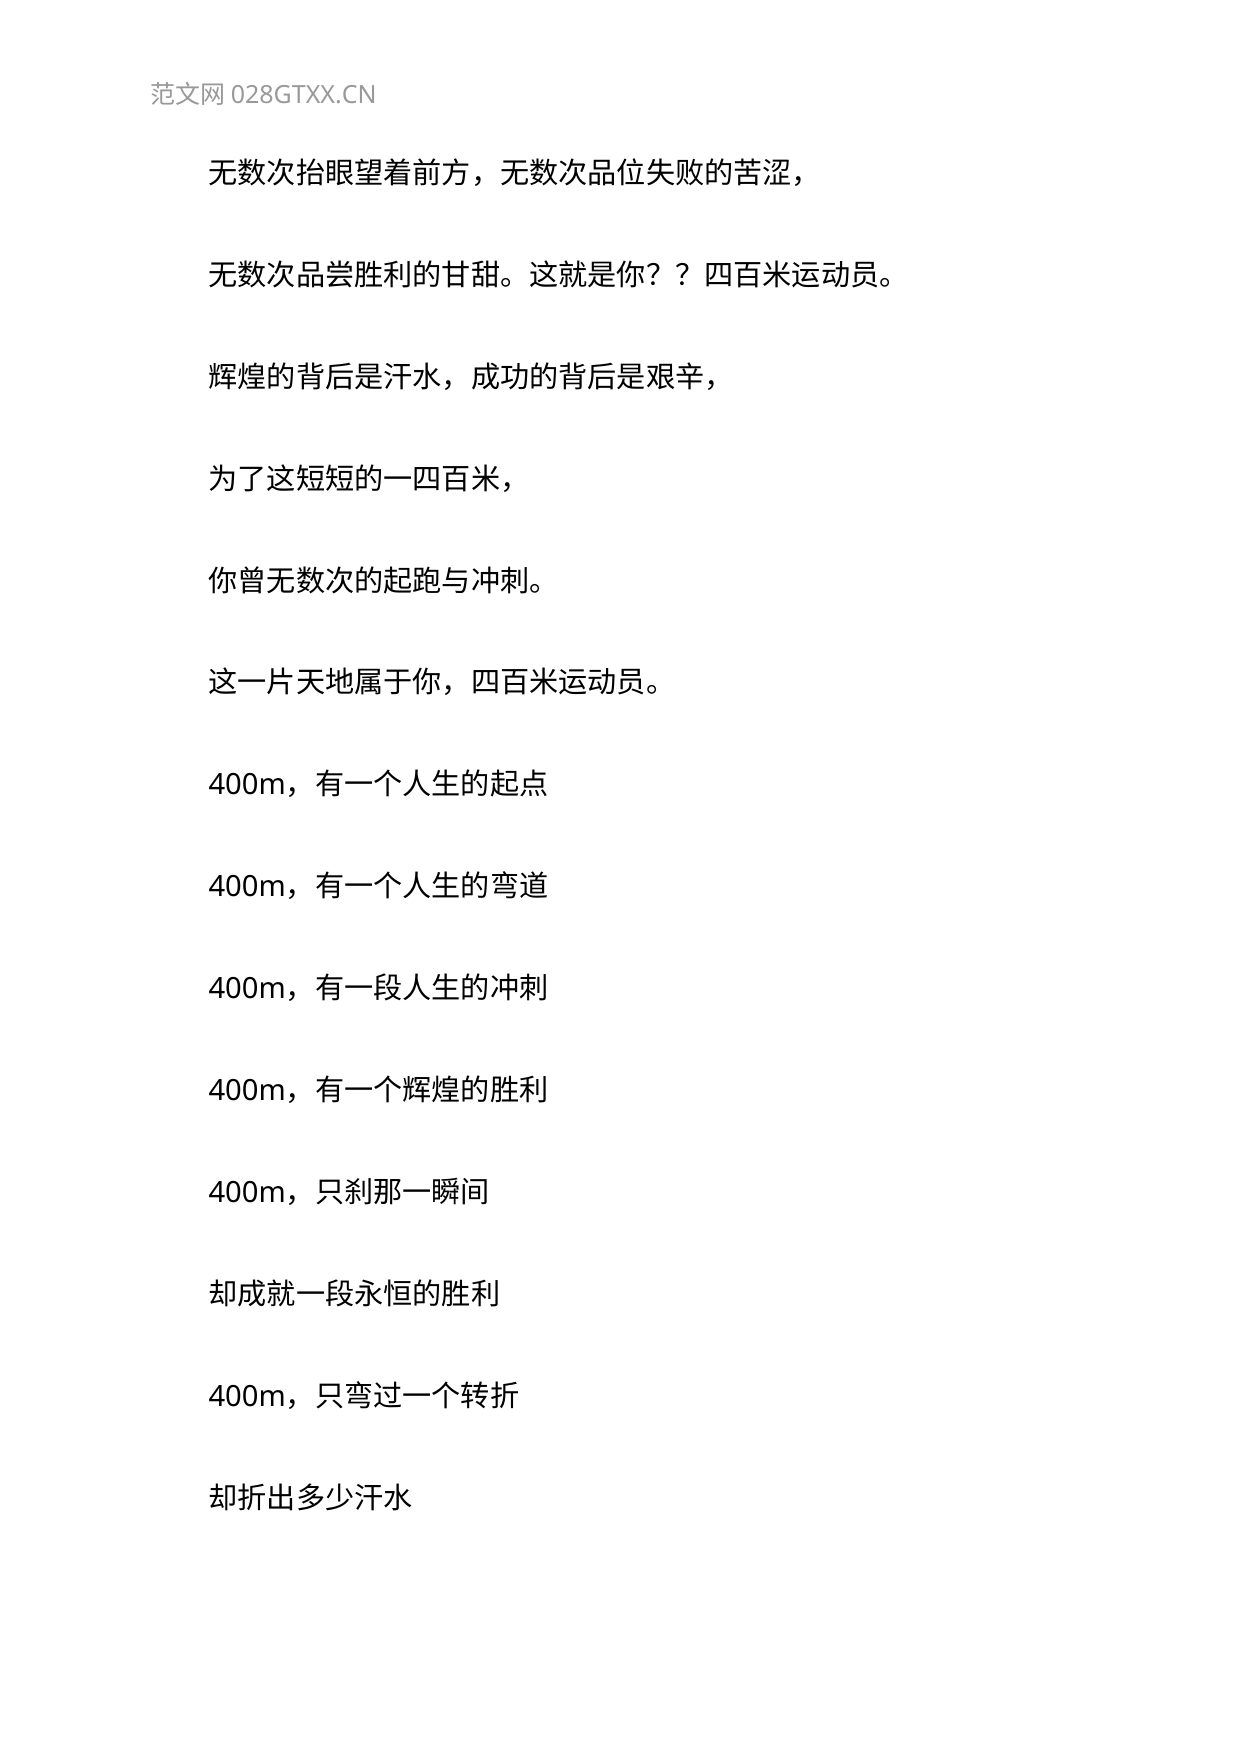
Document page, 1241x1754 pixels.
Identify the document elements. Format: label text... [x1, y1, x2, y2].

text 无数次抬眼望着前方，无数次品位失败的苦涩， [150, 150, 1090, 192]
text 400m，有一个人生的弯道 [150, 863, 1090, 905]
text 你曾无数次的起跑与冲刺。 [150, 557, 1090, 599]
text 却成就一段永恒的胜利 [150, 1271, 1090, 1313]
text 无数次品尝胜利的甘甜。这就是你？？四百米运动员。 [150, 252, 1090, 294]
text 400m，只弯过一个转折 [150, 1372, 1090, 1415]
text 400m，只刹那一瞬间 [150, 1168, 1090, 1211]
text 400m，有一个辉煌的胜利 [150, 1067, 1090, 1109]
text 为了这短短的一四百米， [150, 455, 1090, 498]
text 辉煌的背后是汗水，成功的背后是艰辛， [150, 353, 1090, 396]
text 这一片天地属于你，四百米运动员。 [150, 659, 1090, 701]
text 400m，有一段人生的冲刺 [150, 964, 1090, 1007]
text 400m，有一个人生的起点 [150, 761, 1090, 803]
text 却折出多少汗水 [150, 1474, 1090, 1517]
